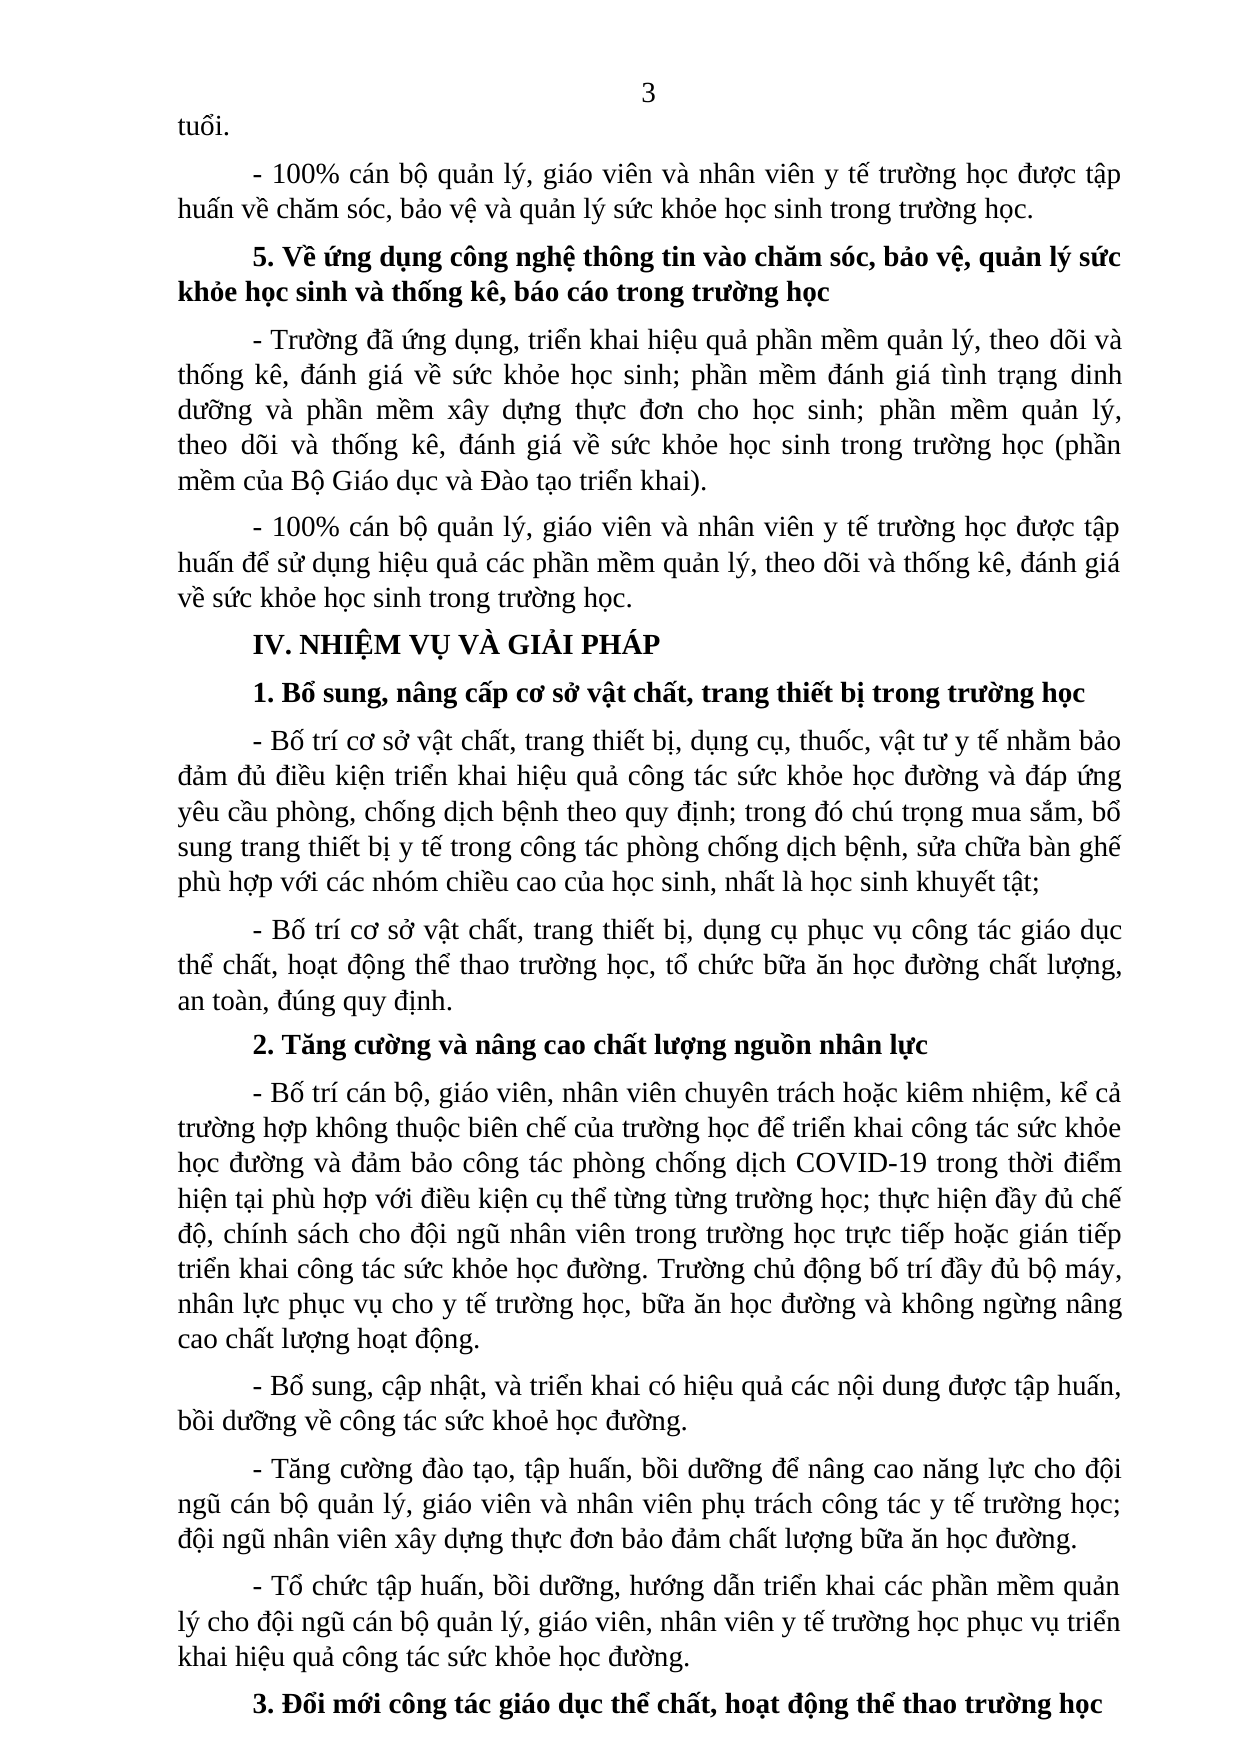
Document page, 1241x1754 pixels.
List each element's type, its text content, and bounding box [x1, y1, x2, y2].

subtitle Đổi mới công tác giáo dục thể chất, hoạt động thể thao trường học [252, 1686, 1240, 1720]
list Bố trí cán bộ, giáo viên, nhân viên chuyên trách hoặc kiêm nhiệm, kể cả trường hợp không thuộc biên chế của trường học để triển khai công tác sức khỏe học đường và đảm bảo công tác phòng chống dịch COVID-19 trong thời điểm hiện tại phù hợp với điều kiện cụ thể từng từng trường học; thực hiện đầy đủ chế độ, chính sách cho đội ngũ nhân viên trong trường học trực tiếp hoặc gián tiếp triển khai công tác sức khỏe học đường. Trường chủ động bố trí đầy đủ bộ máy, nhân lực phục vụ cho y tế trường học, bữa ăn học đường và không ngừng nâng cao chất lượng hoạt động. [177, 1075, 1123, 1355]
list Tổ chức tập huấn, bồi dưỡng, hướng dẫn triển khai các phần mềm quản lý cho đội ngũ cán bộ quản lý, giáo viên, nhân viên y tế trường học phục vụ triển khai hiệu quả công tác sức khỏe học đường. [177, 1568, 1122, 1672]
list Tăng cường đào tạo, tập huấn, bồi dưỡng để nâng cao năng lực cho đội ngũ cán bộ quản lý, giáo viên và nhân viên phụ trách công tác y tế trường học; đội ngũ nhân viên xây dựng thực đơn bảo đảm chất lượng bữa ăn học đường. [177, 1451, 1123, 1555]
list Bố trí cơ sở vật chất, trang thiết bị, dụng cụ phục vụ công tác giáo dục thể chất, hoạt động thể thao trường học, tổ chức bữa ăn học đường chất lượng, an toàn, đúng quy định. [177, 912, 1123, 1016]
list 100% cán bộ quản lý, giáo viên và nhân viên y tế trường học được tập huấn về chăm sóc, bảo vệ và quản lý sức khỏe học sinh trong trường học. [177, 156, 1122, 225]
subtitle Tăng cường và nâng cao chất lượng nguồn nhân lực [252, 1027, 1240, 1061]
list Bố trí cơ sở vật chất, trang thiết bị, dụng cụ, thuốc, vật tư y tế nhằm bảo đảm đủ điều kiện triển khai hiệu quả công tác sức khỏe học đường và đáp ứng yêu cầu phòng, chống dịch bệnh theo quy định; trong đó chú trọng mua sắm, bổ sung trang thiết bị y tế trong công tác phòng chống dịch bệnh, sửa chữa bàn ghế phù hợp với các nhóm chiều cao của học sinh, nhất là học sinh khuyết tật; [177, 723, 1123, 898]
list 100% cán bộ quản lý, giáo viên và nhân viên y tế trường học được tập huấn để sử dụng hiệu quả các phần mềm quản lý, theo dõi và thống kê, đánh giá về sức khỏe học sinh trong trường học. [177, 509, 1122, 613]
list Trường đã ứng dụng, triển khai hiệu quả phần mềm quản lý, theo dõi và thống kê, đánh giá về sức khỏe học sinh; phần mềm đánh giá tình trạng dinh dưỡng và phần mềm xây dựng thực đơn cho học sinh; phần mềm quản lý, theo dõi và thống kê, đánh giá về sức khỏe học sinh trong trường học (phần mềm của Bộ Giáo dục và Đào tạo triển khai). [177, 322, 1122, 496]
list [177, 108, 1122, 142]
list Bổ sung, cập nhật, và triển khai có hiệu quả các nội dung được tập huấn, bồi dưỡng về công tác sức khoẻ học đường. [177, 1368, 1123, 1437]
list Bổ sung, nâng cấp cơ sở vật chất, trang thiết bị trong trường học [252, 675, 1240, 709]
subtitle Về ứng dụng công nghệ thông tin vào chăm sóc, bảo vệ, quản lý sức khỏe học sinh và thống kê, báo cáo trong trường học [177, 239, 1122, 308]
subtitle NHIỆM VỤ VÀ GIẢI PHÁP [252, 627, 1240, 661]
